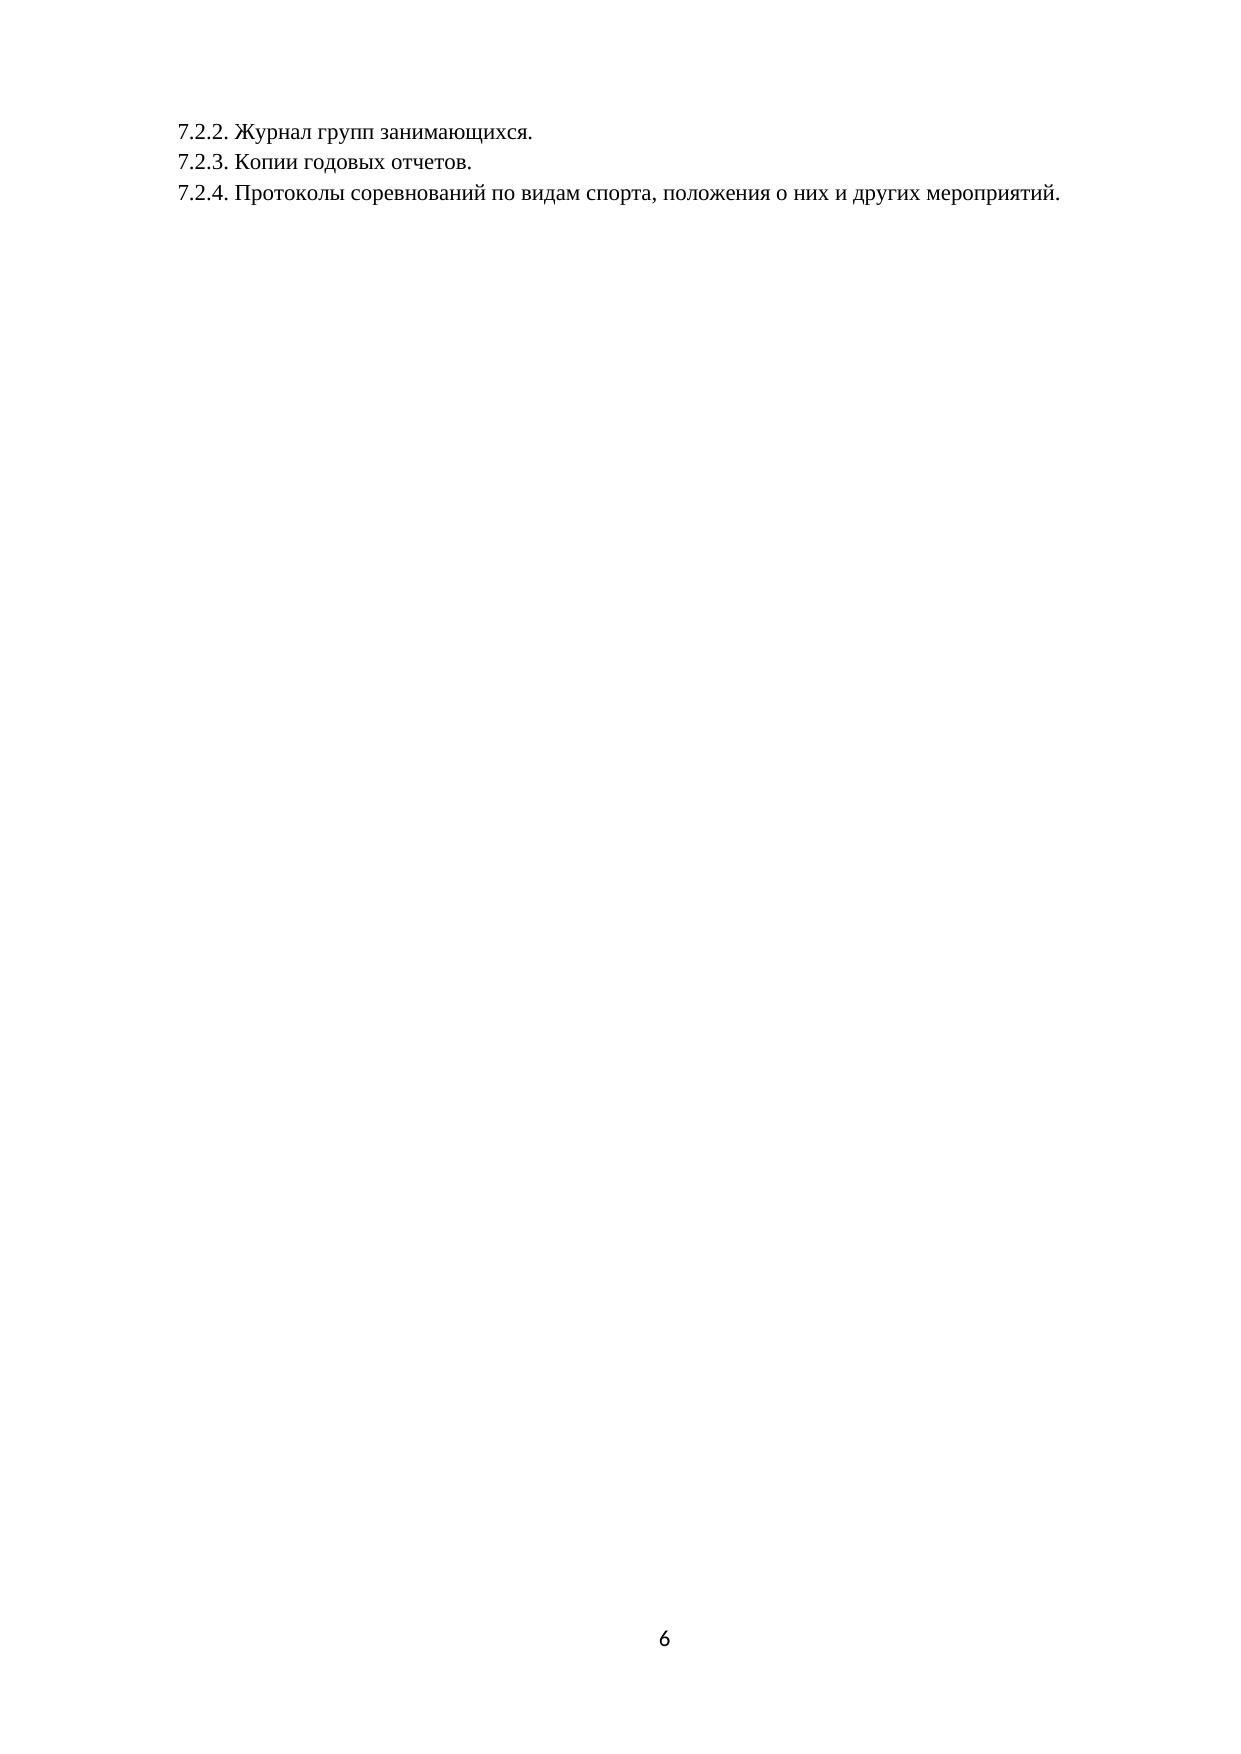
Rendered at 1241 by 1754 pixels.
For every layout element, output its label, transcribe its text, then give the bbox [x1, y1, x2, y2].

text 7.2.3. Копии годовых отчетов. [177, 148, 1152, 175]
text 7.2.2. Журнал групп занимающихся. [177, 118, 1152, 144]
text 7.2.4. Протоколы соревнований по видам спорта, положения о них и других мероприятий. [177, 178, 1152, 205]
